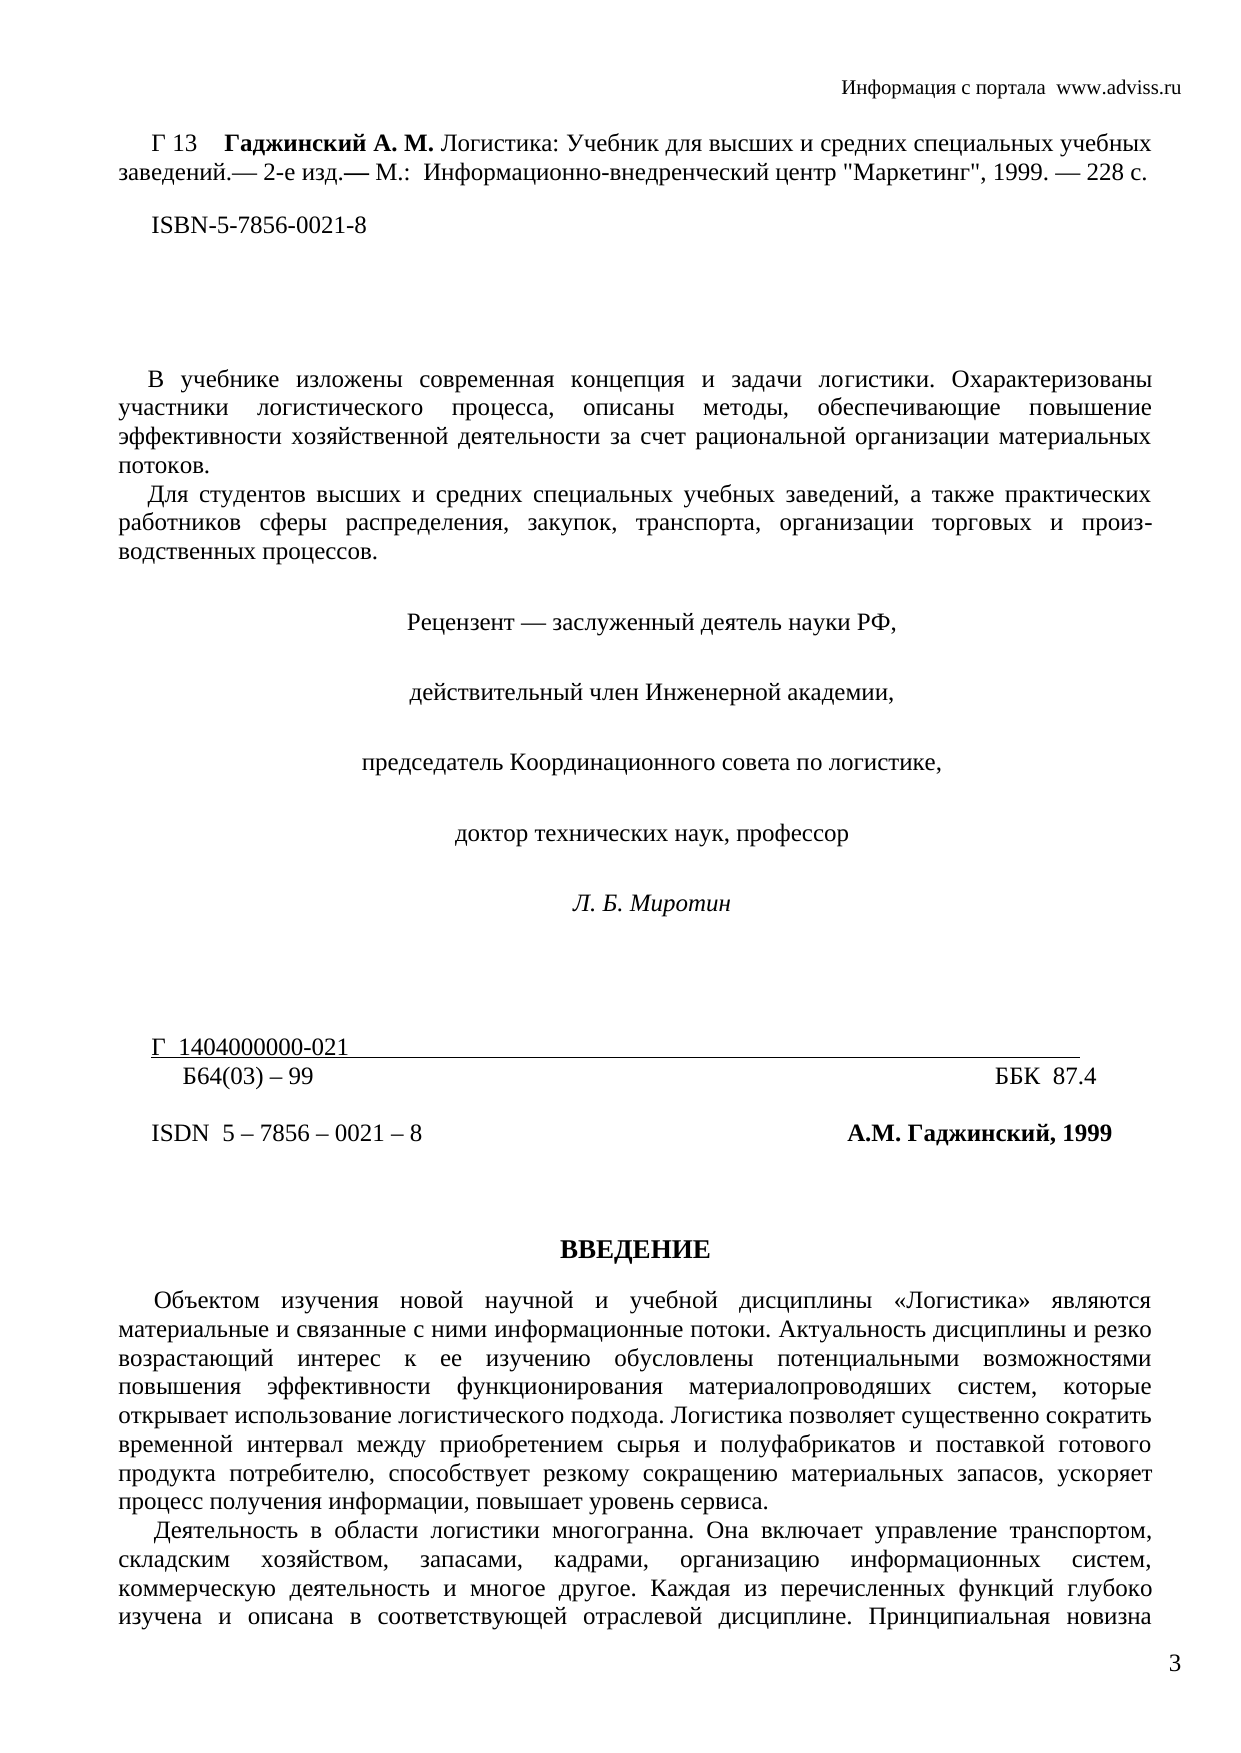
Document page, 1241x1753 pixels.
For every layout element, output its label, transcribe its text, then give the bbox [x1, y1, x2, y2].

text Г 1404000000-021 [118, 1032, 1152, 1061]
text председатель Координационного совета по логистике, [118, 747, 1152, 776]
subtitle ВВЕДЕНИЕ [118, 1233, 1152, 1264]
text Для студентов высших и средних специальных учебных заведений, а также практических работников сферы распределения, закупок, транспорта, организации торговых и производственных процессов. [118, 479, 1152, 565]
text Рецензент — заслуженный деятель науки РФ, [118, 607, 1152, 635]
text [118, 1515, 1152, 1630]
text доктор технических наук, профессор [118, 818, 1152, 847]
text Объектом изучения новой научной и учебной дисциплины «Логистика» являются материальные и связанные с ними информационные потоки. Актуальность дисциплины и резко возрастающий интерес к ее изучению обусловлены потенциальными возможностями повышения эффективности функционирования материалопроводяших систем, которые открывает использование логистического подхода. Логистика позволяет существенно сократить временной интервал между приобретением сырья и полуфабрикатов и поставкой готового продукта потребителю, способствует резкому сокращению материальных запасов, ускоряет процесс получения информации, повышает уровень сервиса. [118, 1285, 1152, 1515]
text действительный член Инженерной академии, [118, 677, 1152, 706]
text Б64(03) – 99 ББК 87.4 [118, 1061, 1152, 1089]
text В учебнике изложены современная концепция и задачи логистики. Охарактеризованы участники логистического процесса, описаны методы, обеспечивающие повышение эффективности хозяйственной деятельности за счет рациональной организации материальных потоков. [118, 364, 1152, 479]
text Л. Б. Миротин [118, 888, 1152, 917]
text Г 13 Гаджинский А. М. Логистика: Учебник для высших и средних специальных учебных заведений.— 2-е изд.— М.: Информационно-внедренческий центр "Маркетинг", 1999. — 228 с. [118, 128, 1152, 185]
text ISBN-5-7856-0021-8 [118, 210, 1152, 239]
text ISDN 5 – 7856 – 0021 – 8 А.М. Гаджинский, 1999 [118, 1118, 1152, 1147]
